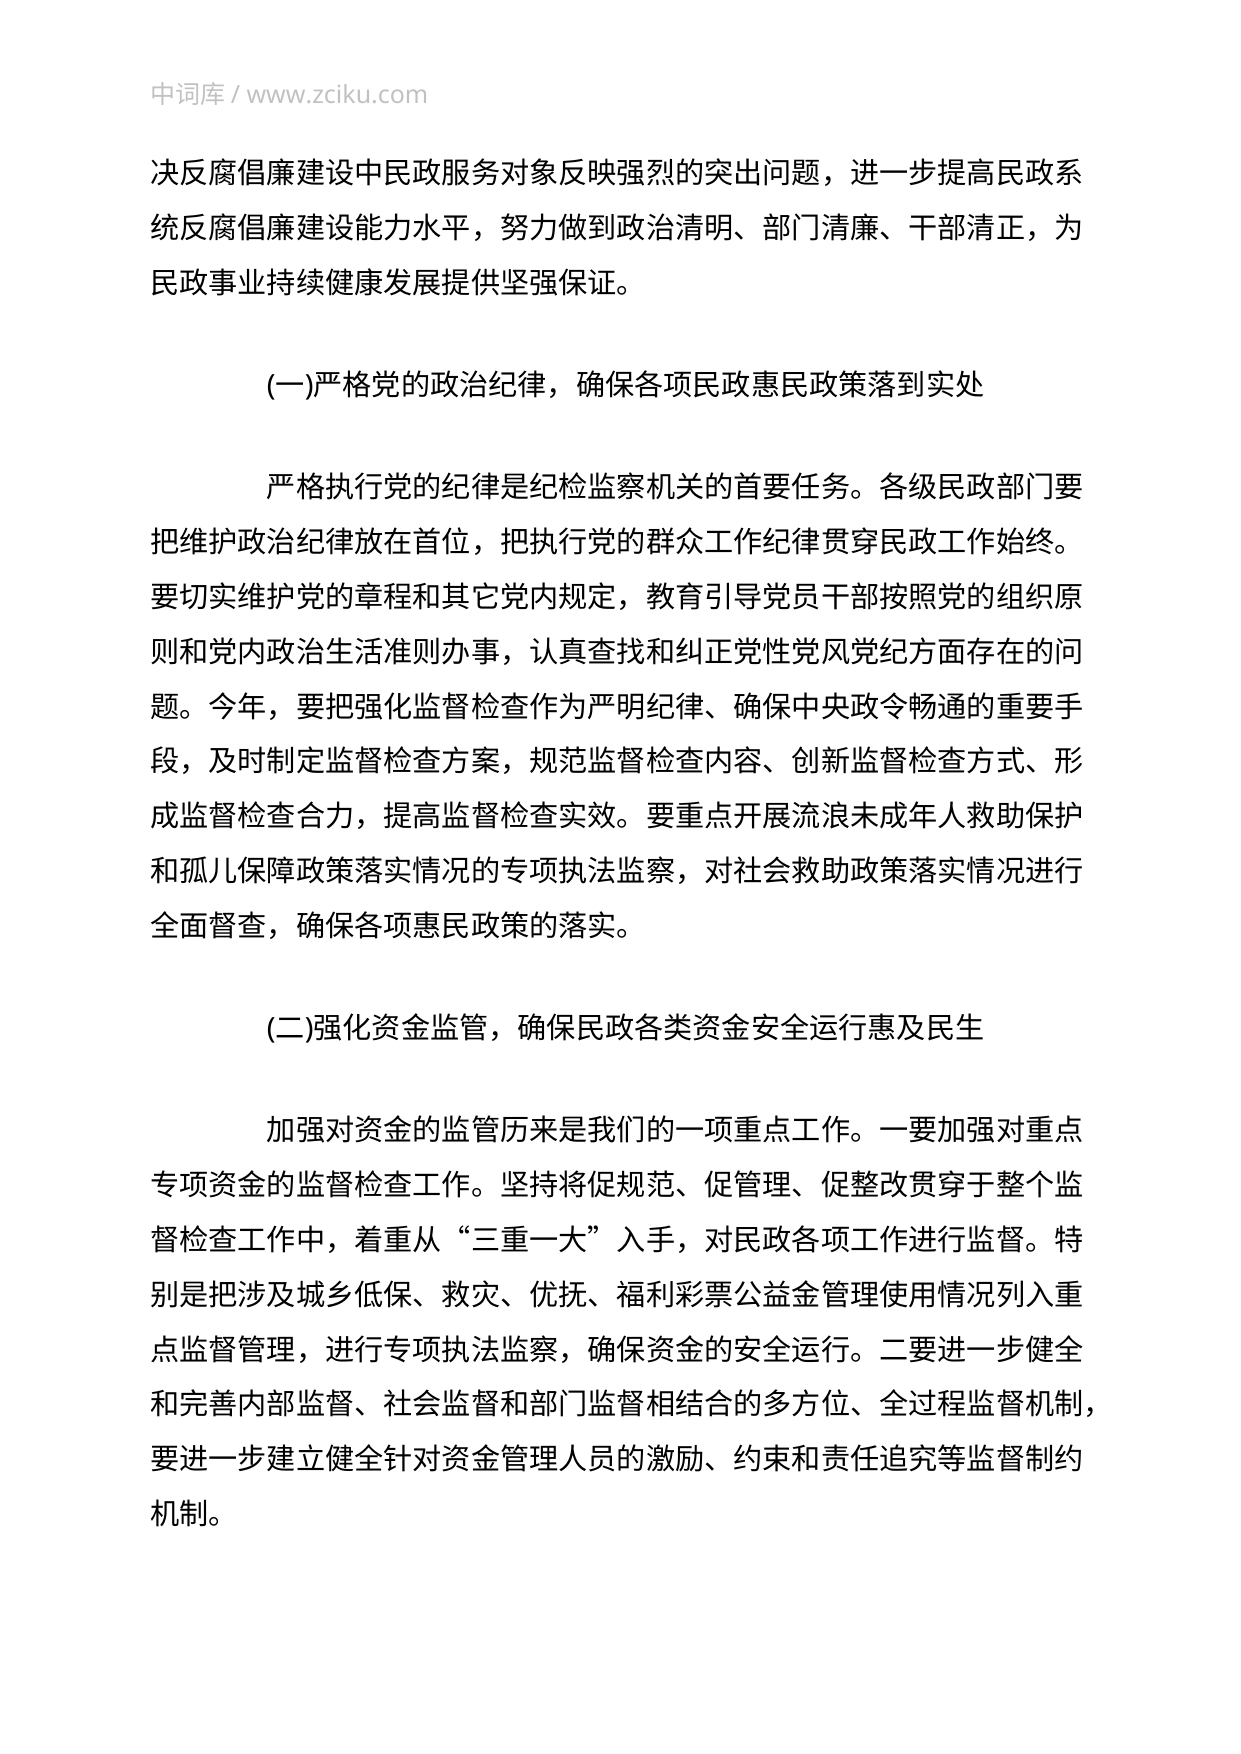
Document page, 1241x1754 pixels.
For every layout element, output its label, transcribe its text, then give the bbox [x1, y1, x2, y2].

text 加强对资金的监管历来是我们的一项重点工作。一要加强对重点专项资金的监督检查工作。坚持将促规范、促管理、促整改贯穿于整个监督检查工作中，着重从“三重一大”入手，对民政各项工作进行监督。特别是把涉及城乡低保、救灾、优抚、福利彩票公益金管理使用情况列入重点监督管理，进行专项执法监察，确保资金的安全运行。二要进一步健全和完善内部监督、社会监督和部门监督相结合的多方位、全过程监督机制，要进一步建立健全针对资金管理人员的激励、约束和责任追究等监督制约机制。 [150, 1106, 1090, 1533]
text (二)强化资金监管，确保民政各类资金安全运行惠及民生 [150, 1004, 1090, 1047]
text (一)严格党的政治纪律，确保各项民政惠民政策落到实处 [150, 362, 1090, 404]
text 严格执行党的纪律是纪检监察机关的首要任务。各级民政部门要把维护政治纪律放在首位，把执行党的群众工作纪律贯穿民政工作始终。要切实维护党的章程和其它党内规定，教育引导党员干部按照党的组织原则和党内政治生活准则办事，认真查找和纠正党性党风党纪方面存在的问题。今年，要把强化监督检查作为严明纪律、确保中央政令畅通的重要手段，及时制定监督检查方案，规范监督检查内容、创新监督检查方式、形成监督检查合力，提高监督检查实效。要重点开展流浪未成年人救助保护和孤儿保障政策落实情况的专项执法监察，对社会救助政策落实情况进行全面督查，确保各项惠民政策的落实。 [150, 463, 1090, 945]
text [150, 150, 1090, 302]
